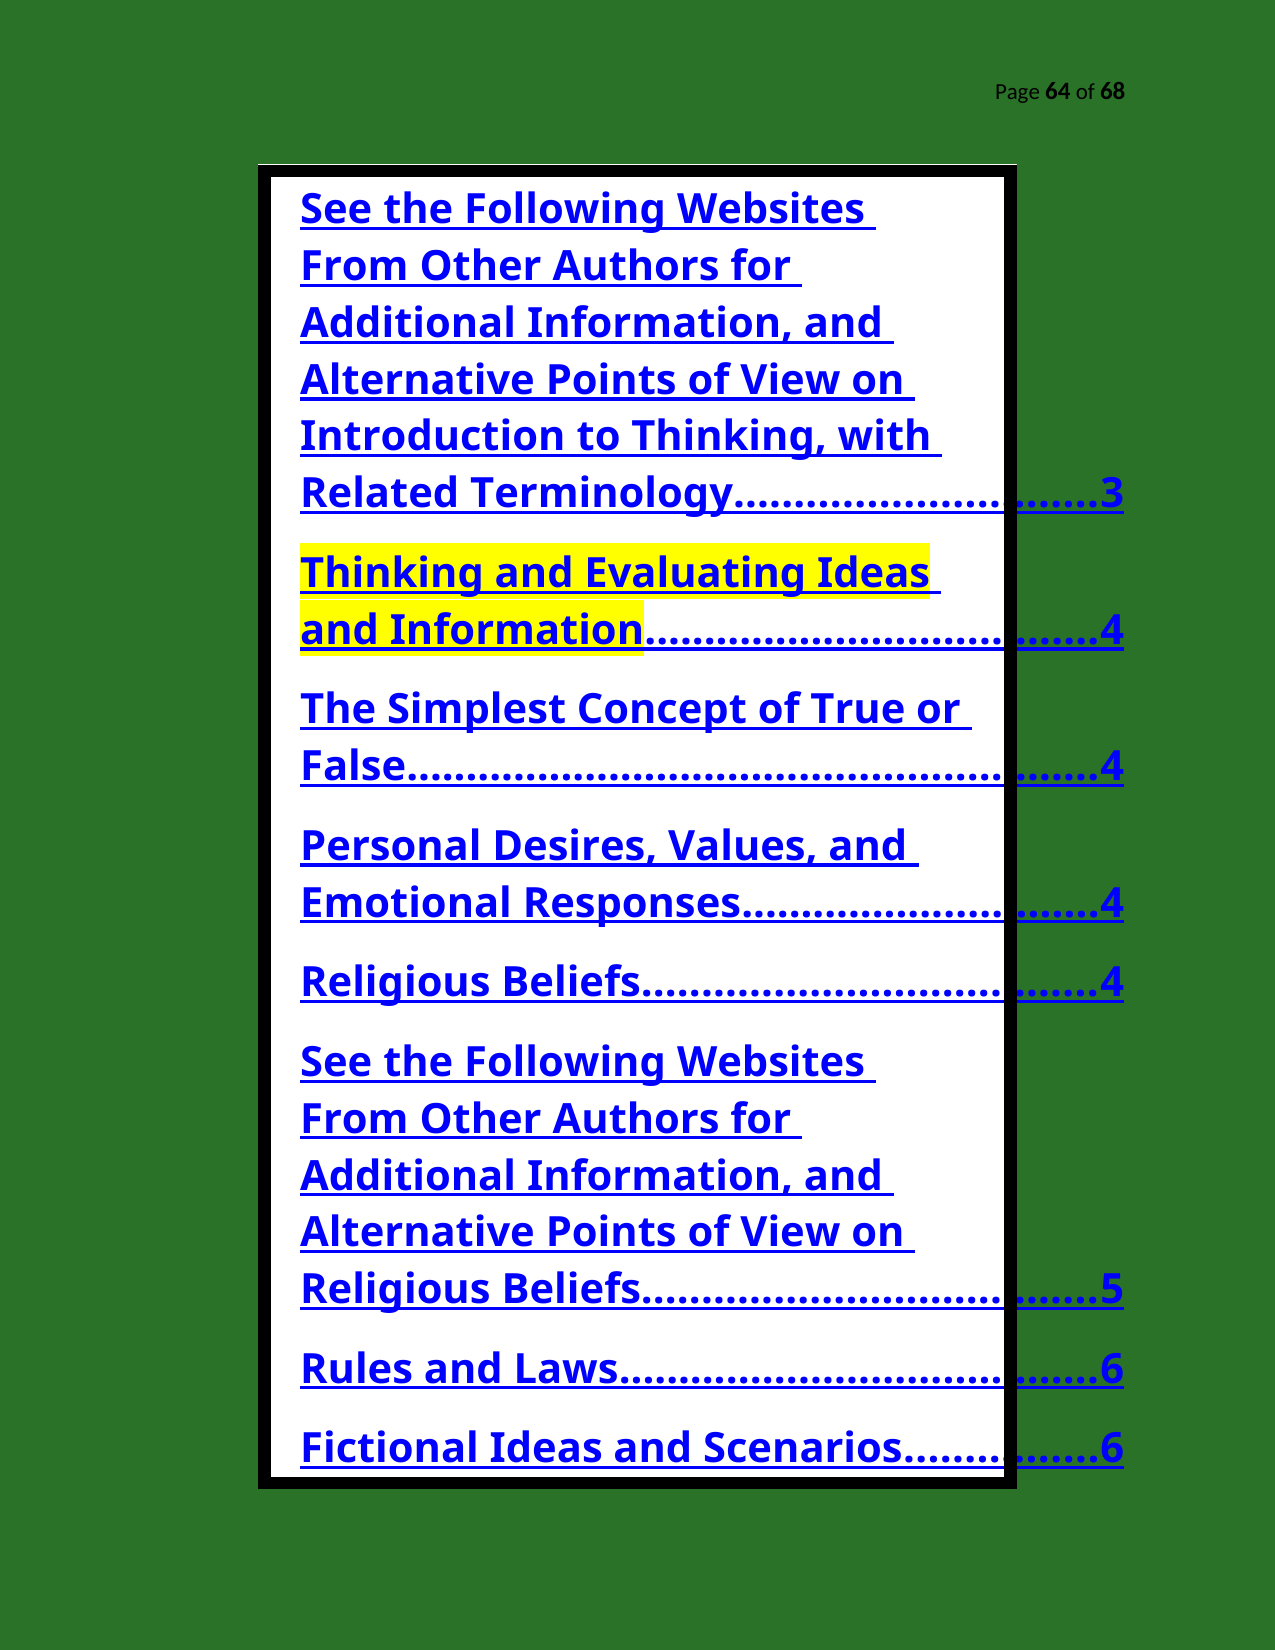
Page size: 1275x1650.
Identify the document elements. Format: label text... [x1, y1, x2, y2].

text Rules and Laws 6 [271, 1324, 1004, 1395]
text The Simplest Concept of True or False 4 [271, 664, 1004, 793]
text Personal Desires, Values, and Emotional Responses 4 [271, 801, 1004, 929]
text See the Following Websites From Other Authors for Additional Information, and Alternative Points of View on Religious Beliefs 5 [271, 1017, 1004, 1316]
text Fictional Ideas and Scenarios 6 [271, 1404, 1004, 1477]
text Religious Beliefs 4 [271, 937, 1004, 1009]
text Thinking and Evaluating Ideas and Information 4 [271, 528, 1004, 656]
text See the Following Websites From Other Authors for Additional Information, and Alternative Points of View on Introduction to Thinking, with Related Terminology 3 [271, 177, 1004, 520]
